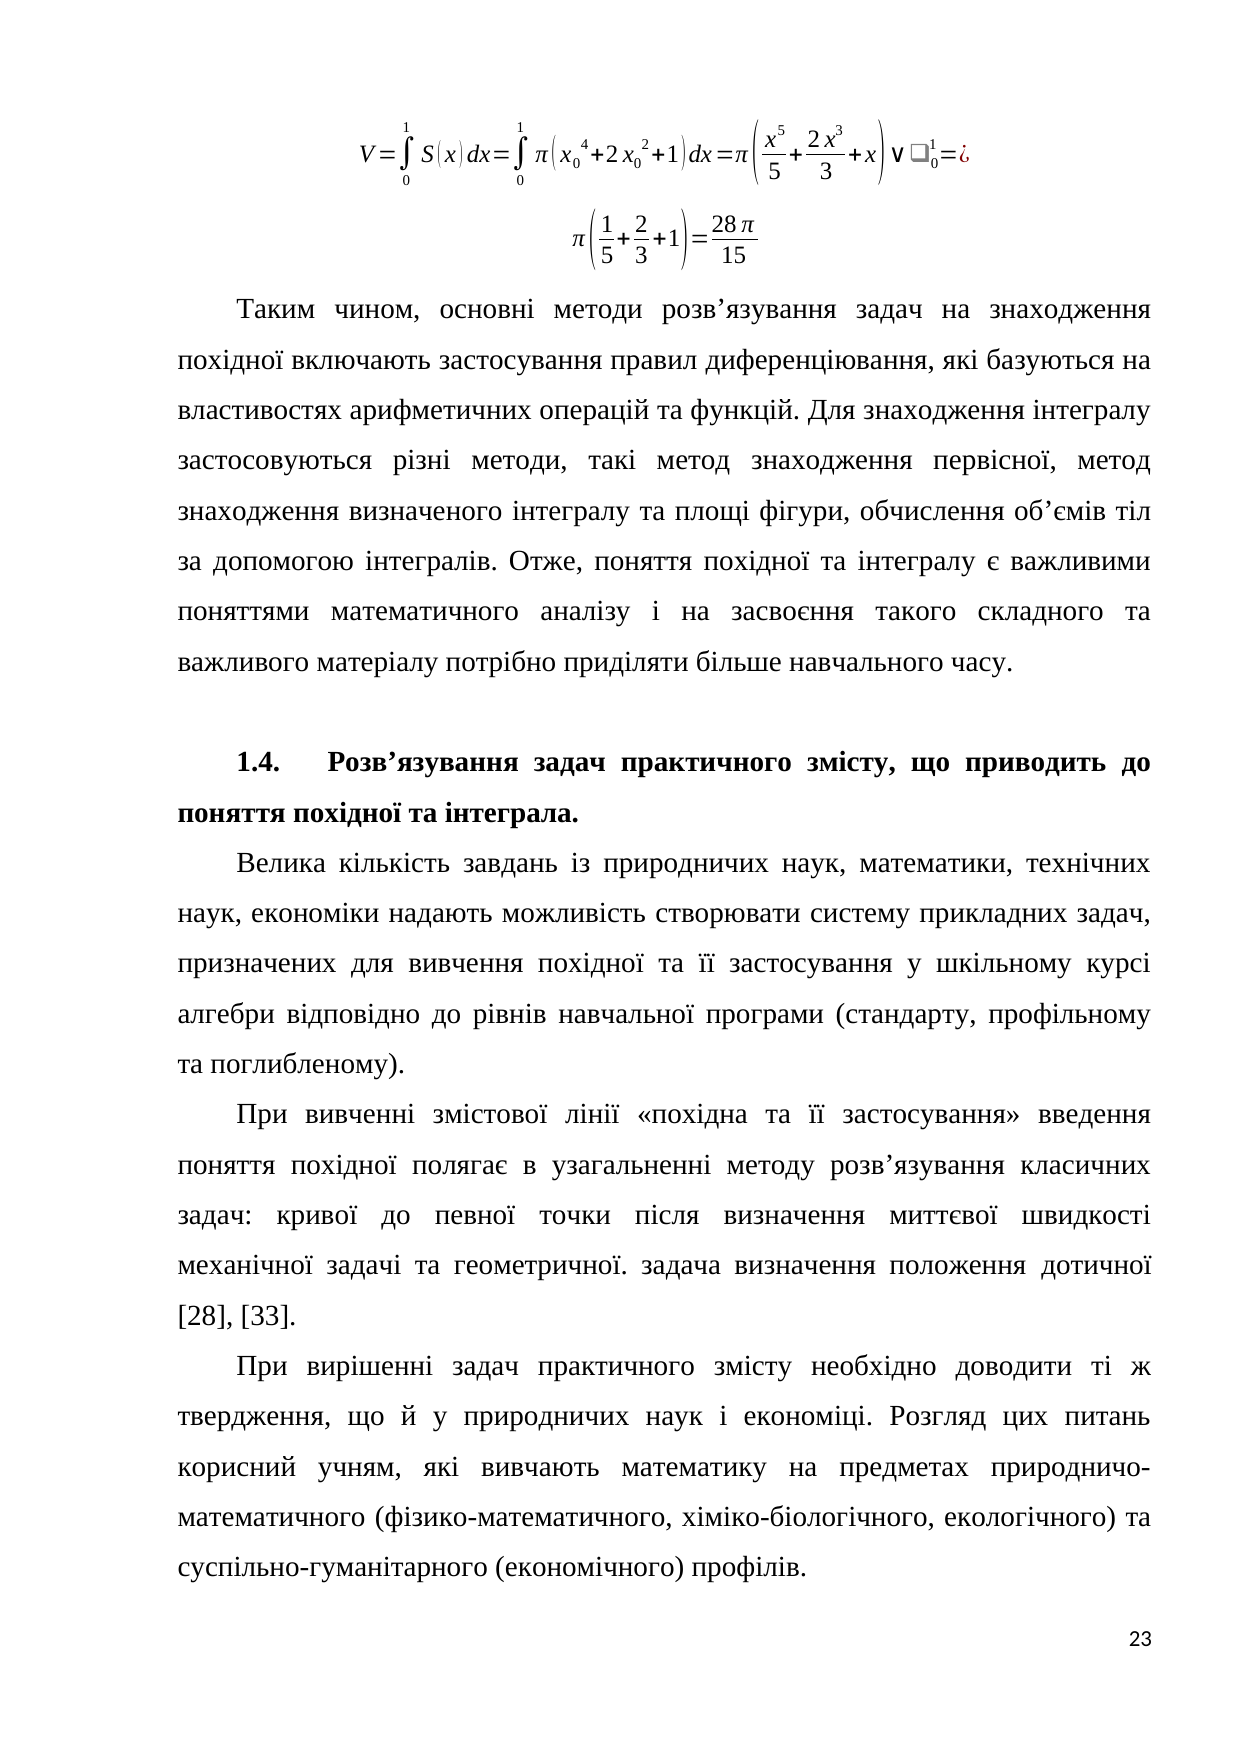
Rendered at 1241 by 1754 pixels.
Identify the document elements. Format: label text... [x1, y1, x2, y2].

text Таким чином, основні методи розв’язування задач на знаходження похідної включають застосування правил диференціювання, які базуються на властивостях арифметичних операцій та функцій. Для знаходження інтегралу застосовуються різні методи, такі метод знаходження первісної, метод знаходження визначеного інтегралу та площі фігури, обчислення об’ємів тіл за допомогою інтегралів. Отже, поняття похідної та інтегралу є важливими поняттями математичного аналізу і на засвоєння такого складного та важливого матеріалу потрібно приділяти більше навчального часу. [177, 292, 1152, 677]
text При вирішенні задач практичного змісту необхідно доводити ті ж твердження, що й у природничих наук і економіці. Розгляд цих питань корисний учням, які вивчають математику на предметах природничо-математичного (фізико-математичного, хіміко-біологічного, екологічного) та суспільно-гуманітарного (економічного) профілів. [177, 1348, 1152, 1583]
text Велика кількість завдань із природничих наук, математики, технічних наук, економіки надають можливість створювати систему прикладних задач, призначених для вивчення похідної та її застосування у шкільному курсі алгебри відповідно до рівнів навчальної програми (стандарту, профільному та поглибленому). [177, 845, 1152, 1080]
text При вивченні змістової лінії «похідна та її застосування» введення поняття похідної полягає в узагальненні методу розв’язування класичних задач: кривої до певної точки після визначення миттєвої швидкості механічної задачі та геометричної. задача визначення положення дотичної [28], [33]. [177, 1097, 1152, 1331]
subtitle Розв’язування задач практичного змісту, що приводить до поняття похідної та інтеграла. [177, 744, 1152, 828]
